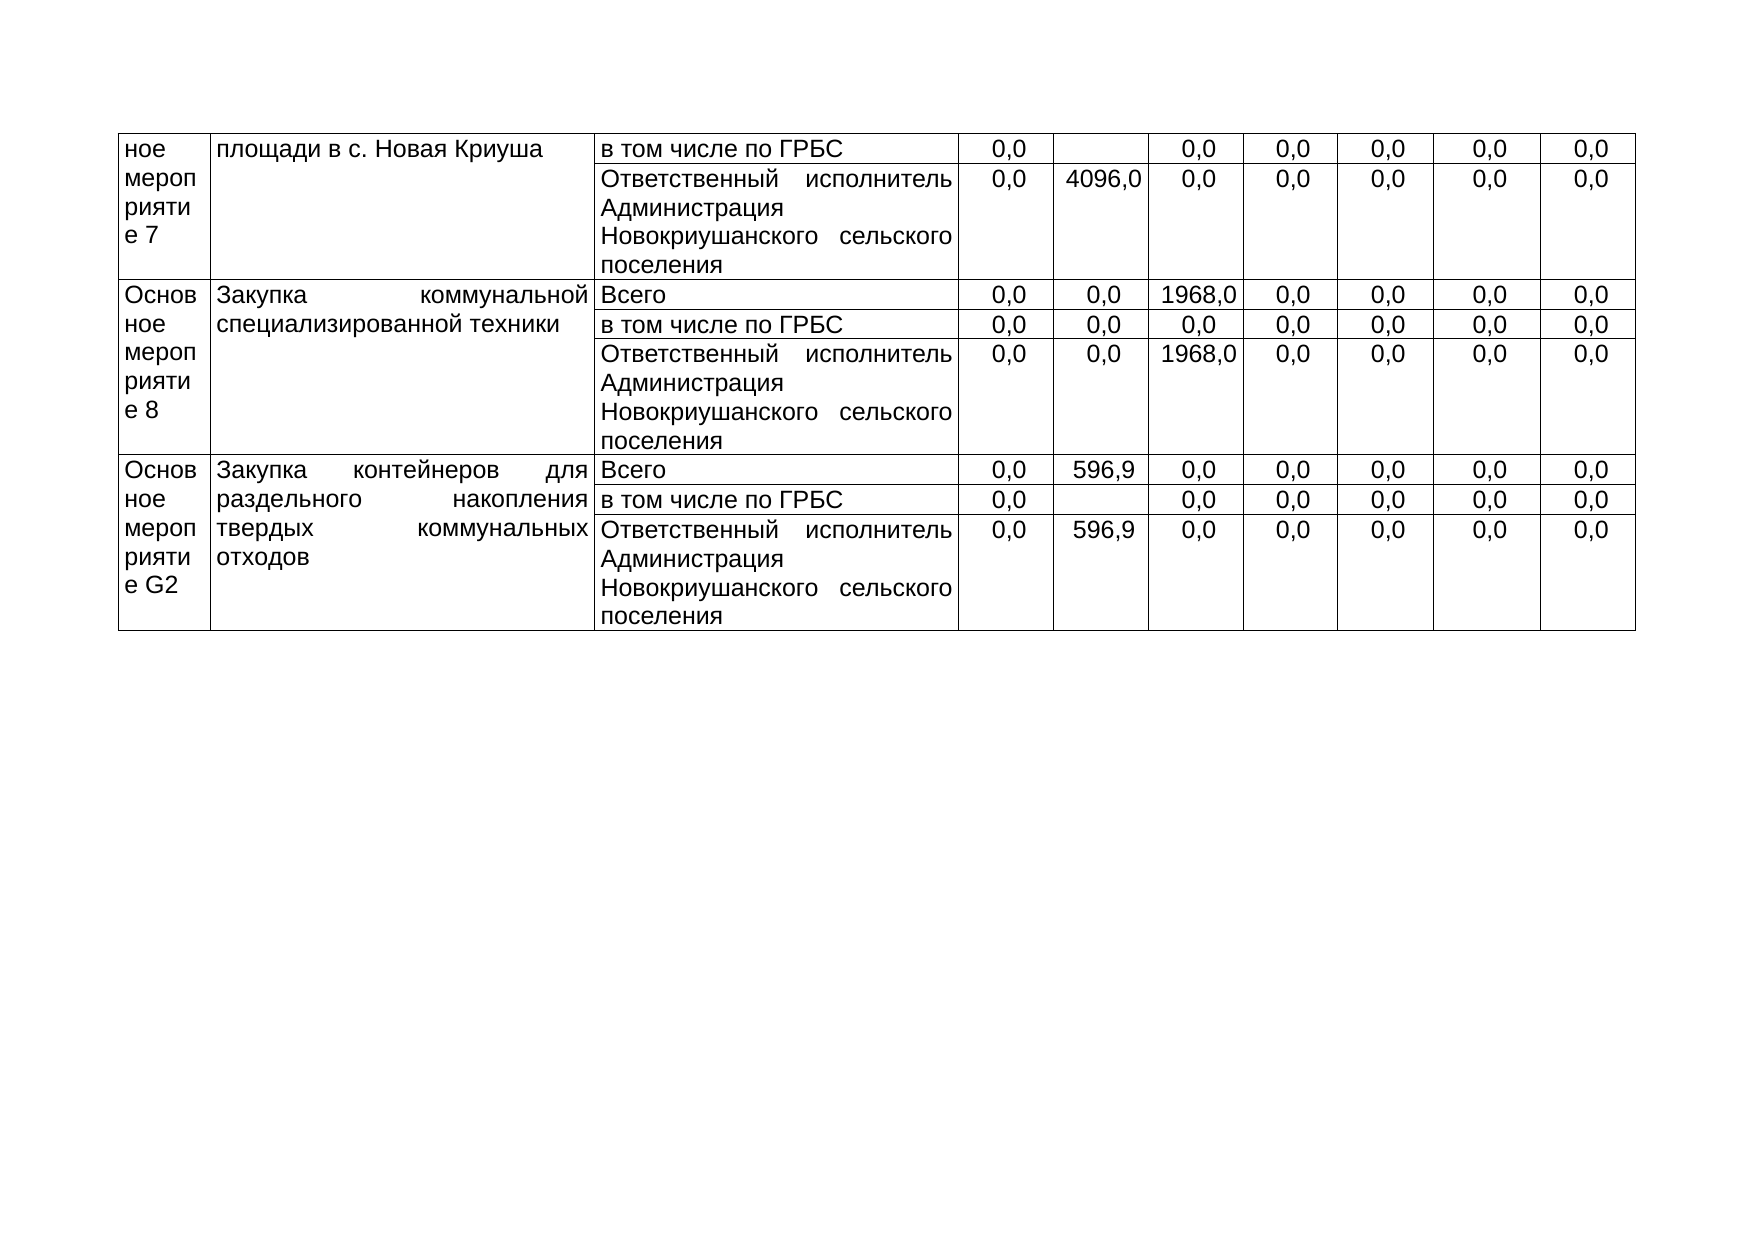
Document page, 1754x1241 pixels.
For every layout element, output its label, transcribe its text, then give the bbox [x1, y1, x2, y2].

table_cell 0,0 [959, 339, 1053, 454]
table_cell 0,0 [1244, 134, 1337, 163]
table_cell 4096,0 [1054, 164, 1148, 279]
table_cell 0,0 [1434, 310, 1540, 338]
table_cell 0,0 [1541, 455, 1635, 484]
table_cell 596,9 [1054, 455, 1148, 484]
table_cell 0,0 [1244, 455, 1337, 484]
table_cell Всего [595, 280, 958, 308]
table_cell Основное мероприятие 8 [119, 280, 210, 454]
table_cell 0,0 [1434, 339, 1540, 454]
table_cell Ответственный исполнитель Администрация Новокриушанского сельского поселения [595, 339, 958, 454]
table_cell 0,0 [1434, 164, 1540, 279]
table_cell 0,0 [959, 310, 1053, 338]
table_cell 0,0 [1434, 485, 1540, 514]
table_cell 1968,0 [1149, 280, 1243, 308]
table_cell 0,0 [1338, 280, 1433, 308]
table_cell 0,0 [1244, 485, 1337, 514]
table_cell 0,0 [959, 515, 1053, 630]
table_cell 1968,0 [1149, 339, 1243, 454]
table_cell 0,0 [1338, 455, 1433, 484]
table_cell 0,0 [1338, 310, 1433, 338]
table_cell в том числе по ГРБС [595, 134, 958, 163]
table_cell 0,0 [1149, 515, 1243, 630]
table_cell 0,0 [1054, 280, 1148, 308]
table_cell 596,9 [1054, 515, 1148, 630]
table_cell 0,0 [1149, 164, 1243, 279]
table_cell 0,0 [1541, 164, 1635, 279]
table_cell 0,0 [1244, 310, 1337, 338]
table_cell 0,0 [1054, 339, 1148, 454]
table_cell [1054, 134, 1148, 163]
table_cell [595, 164, 958, 279]
table_cell 0,0 [1149, 134, 1243, 163]
table_cell 0,0 [1244, 339, 1337, 454]
table_cell 0,0 [1541, 515, 1635, 630]
table_cell 0,0 [1244, 164, 1337, 279]
table_cell 0,0 [959, 134, 1053, 163]
table_cell Закупка контейнеров для раздельного накопления твердых коммунальных отходов [211, 455, 594, 630]
table_cell 0,0 [1338, 515, 1433, 630]
table_cell 0,0 [1338, 339, 1433, 454]
table_cell в том числе по ГРБС [595, 485, 958, 514]
table_cell 0,0 [1541, 339, 1635, 454]
table_cell Основное мероприятие G2 [119, 455, 210, 630]
table_cell 0,0 [1338, 485, 1433, 514]
table_cell 0,0 [1434, 280, 1540, 308]
table_cell 0,0 [1149, 485, 1243, 514]
table_cell 0,0 [1541, 280, 1635, 308]
table_cell 0,0 [1054, 310, 1148, 338]
table_cell 0,0 [1434, 455, 1540, 484]
table_cell 0,0 [1338, 134, 1433, 163]
table_cell Всего [595, 455, 958, 484]
table_cell 0,0 [1338, 164, 1433, 279]
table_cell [119, 134, 210, 279]
table_cell 0,0 [1244, 515, 1337, 630]
table_cell 0,0 [1541, 134, 1635, 163]
table_cell [1054, 485, 1148, 514]
table_cell Ответственный исполнитель Администрация Новокриушанского сельского поселения [595, 515, 958, 630]
table_cell 0,0 [959, 455, 1053, 484]
table_cell 0,0 [1434, 515, 1540, 630]
table_cell 0,0 [1244, 280, 1337, 308]
table_cell в том числе по ГРБС [595, 310, 958, 338]
table_cell 0,0 [1541, 310, 1635, 338]
table_cell 0,0 [959, 280, 1053, 308]
table_cell 0,0 [1434, 134, 1540, 163]
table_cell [211, 134, 594, 279]
table_cell 0,0 [1149, 455, 1243, 484]
table_cell 0,0 [959, 164, 1053, 279]
table_cell Закупка коммунальной специализированной техники [211, 280, 594, 454]
table_cell 0,0 [1541, 485, 1635, 514]
table_cell 0,0 [1149, 310, 1243, 338]
table_cell 0,0 [959, 485, 1053, 514]
